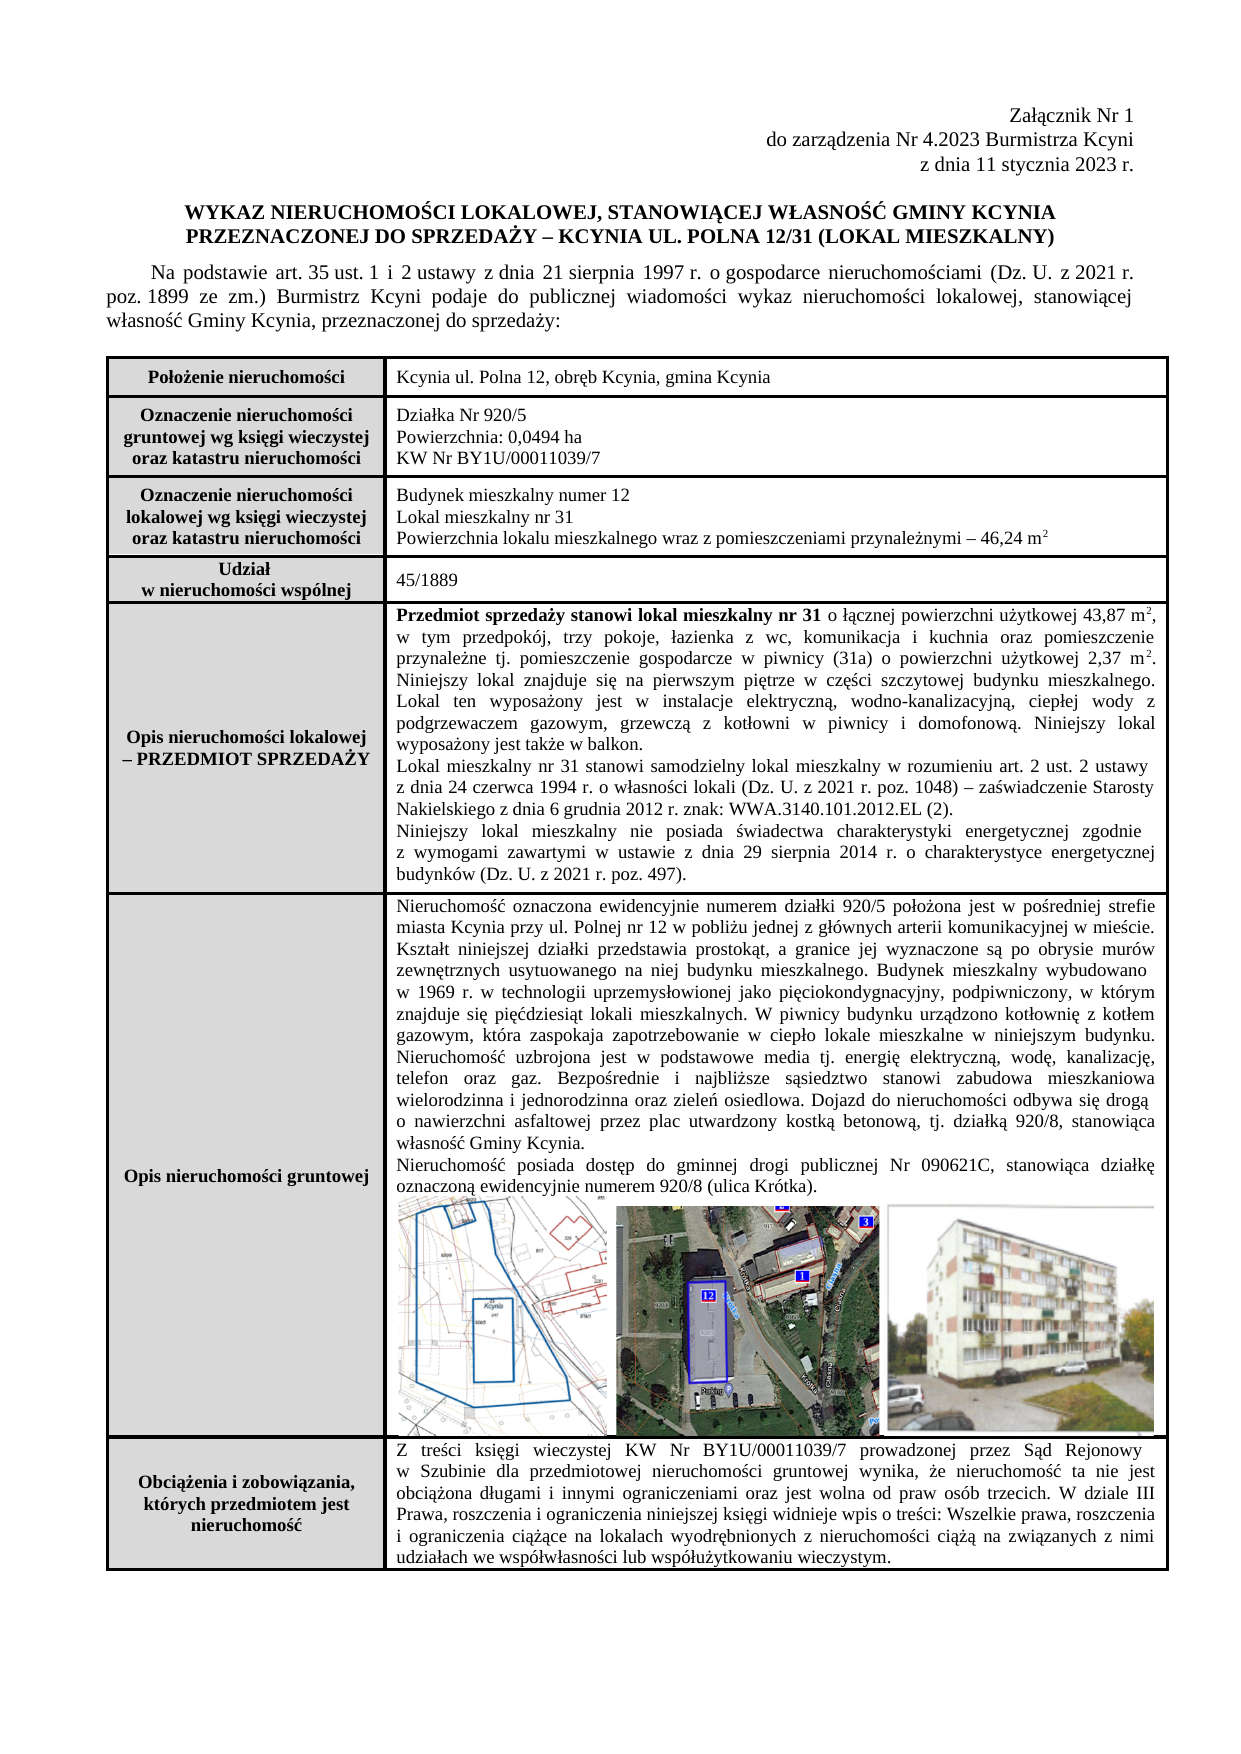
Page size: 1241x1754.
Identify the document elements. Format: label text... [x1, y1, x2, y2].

table_cell Nieruchomość oznaczona ewidencyjnie numerem działki 920/5 położona jest w pośredniej strefie miasta Kcynia przy ul. Polnej nr 12 w pobliżu jednej z głównych arterii komunikacyjnej w mieście. Kształt niniejszej działki przedstawia prostokąt, a granice jej wyznaczone są po obrysie murów zewnętrznych usytuowanego na niej budynku mieszkalnego. Budynek mieszkalny wybudowano w 1969 r. w technologii uprzemysłowionej jako pięciokondygnacyjny, podpiwniczony, w którym znajduje się pięćdziesiąt lokali mieszkalnych. W piwnicy budynku urządzono kotłownię z kotłem gazowym, która zaspokaja zapotrzebowanie w ciepło lokale mieszkalne w niniejszym budynku. Nieruchomość uzbrojona jest w podstawowe media tj. energię elektryczną, wodę, kanalizację, telefon oraz gaz. Bezpośrednie i najbliższe sąsiedztwo stanowi zabudowa mieszkaniowa wielorodzinna i jednorodzinna oraz zieleń osiedlowa. Dojazd do nieruchomości odbywa się drogą o nawierzchni asfaltowej przez plac utwardzony kostką betonową, tj. działką 920/8, stanowiąca własność Gminy Kcynia. Nieruchomość posiada dostęp do gminnej drogi publicznej Nr 090621C, stanowiąca działkę oznaczoną ewidencyjnie numerem 920/8 (ulica Krótka). [387, 895, 1166, 1435]
text do zarządzenia Nr 4.2023 Burmistrza Kcyni z dnia 11 stycznia 2023 r. [682, 127, 1134, 176]
text Na podstawie art. 35 ust. 1 i 2 ustawy z dnia 21 sierpnia 1997 r. o gospodarce nieruchomościami (Dz. U. z 2021 r. poz. 1899 ze zm.) Burmistrz Kcyni podaje do publicznej wiadomości wykaz nieruchomości lokalowej, stanowiącej własność Gminy Kcynia, przeznaczonej do sprzedaży: [106, 260, 1134, 332]
table_cell Budynek mieszkalny numer 12 Lokal mieszkalny nr 31 Powierzchnia lokalu mieszkalnego wraz z pomieszczeniami przynależnymi – 46,24 m2 [387, 478, 1166, 554]
picture [616, 1206, 880, 1436]
picture [884, 1203, 1154, 1436]
text Załącznik Nr 1 [719, 103, 1134, 127]
table_cell 45/1889 [387, 558, 1166, 601]
table_header Położenie nieruchomości [109, 359, 383, 395]
table_cell Udział w nieruchomości wspólnej [109, 558, 383, 601]
table_cell Obciążenia i zobowiązania, których przedmiotem jest nieruchomość [109, 1439, 383, 1568]
table_cell Oznaczenie nieruchomości gruntowej wg księgi wieczystej oraz katastru nieruchomości [109, 398, 383, 475]
table_cell Przedmiot sprzedaży stanowi lokal mieszkalny nr 31 o łącznej powierzchni użytkowej 43,87 m2, w tym przedpokój, trzy pokoje, łazienka z wc, komunikacja i kuchnia oraz pomieszczenie przynależne tj. pomieszczenie gospodarcze w piwnicy (31a) o powierzchni użytkowej 2,37 m2. Niniejszy lokal znajduje się na pierwszym piętrze w części szczytowej budynku mieszkalnego. Lokal ten wyposażony jest w instalacje elektryczną, wodno-kanalizacyjną, ciepłej wody z podgrzewaczem gazowym, grzewczą z kotłowni w piwnicy i domofonową. Niniejszy lokal wyposażony jest także w balkon. Lokal mieszkalny nr 31 stanowi samodzielny lokal mieszkalny w rozumieniu art. 2 ust. 2 ustawy z dnia 24 czerwca 1994 r. o własności lokali (Dz. U. z 2021 r. poz. 1048) – zaświadczenie Starosty Nakielskiego z dnia 6 grudnia 2012 r. znak: WWA.3140.101.2012.EL (2). Niniejszy lokal mieszkalny nie posiada świadectwa charakterystyki energetycznej zgodnie z wymogami zawartymi w ustawie z dnia 29 sierpnia 2014 r. o charakterystyce energetycznej budynków (Dz. U. z 2021 r. poz. 497). [387, 604, 1166, 892]
table_header Kcynia ul. Polna 12, obręb Kcynia, gmina Kcynia [387, 359, 1166, 395]
table_cell Działka Nr 920/5 Powierzchnia: 0,0494 ha KW Nr BY1U/00011039/7 [387, 398, 1166, 475]
table_cell Opis nieruchomości lokalowej – PRZEDMIOT SPRZEDAŻY [109, 604, 383, 892]
picture [398, 1196, 607, 1436]
table_cell Oznaczenie nieruchomości lokalowej wg księgi wieczystej oraz katastru nieruchomości [109, 478, 383, 554]
table_cell Opis nieruchomości gruntowej [109, 895, 383, 1435]
text WYKAZ NIERUCHOMOŚCI LOKALOWEJ, STANOWIĄCEJ WŁASNOŚĆ GMINY KCYNIA PRZEZNACZONEJ DO SPRZEDAŻY – KCYNIA UL. POLNA 12/31 (LOKAL MIESZKALNY) [106, 199, 1134, 248]
table_cell Z treści księgi wieczystej KW Nr BY1U/00011039/7 prowadzonej przez Sąd Rejonowy w Szubinie dla przedmiotowej nieruchomości gruntowej wynika, że nieruchomość ta nie jest obciążona długami i innymi ograniczeniami oraz jest wolna od praw osób trzecich. W dziale III Prawa, roszczenia i ograniczenia niniejszej księgi widnieje wpis o treści: Wszelkie prawa, roszczenia i ograniczenia ciążące na lokalach wyodrębnionych z nieruchomości ciążą na związanych z nimi udziałach we współwłasności lub współużytkowaniu wieczystym. [387, 1439, 1166, 1568]
